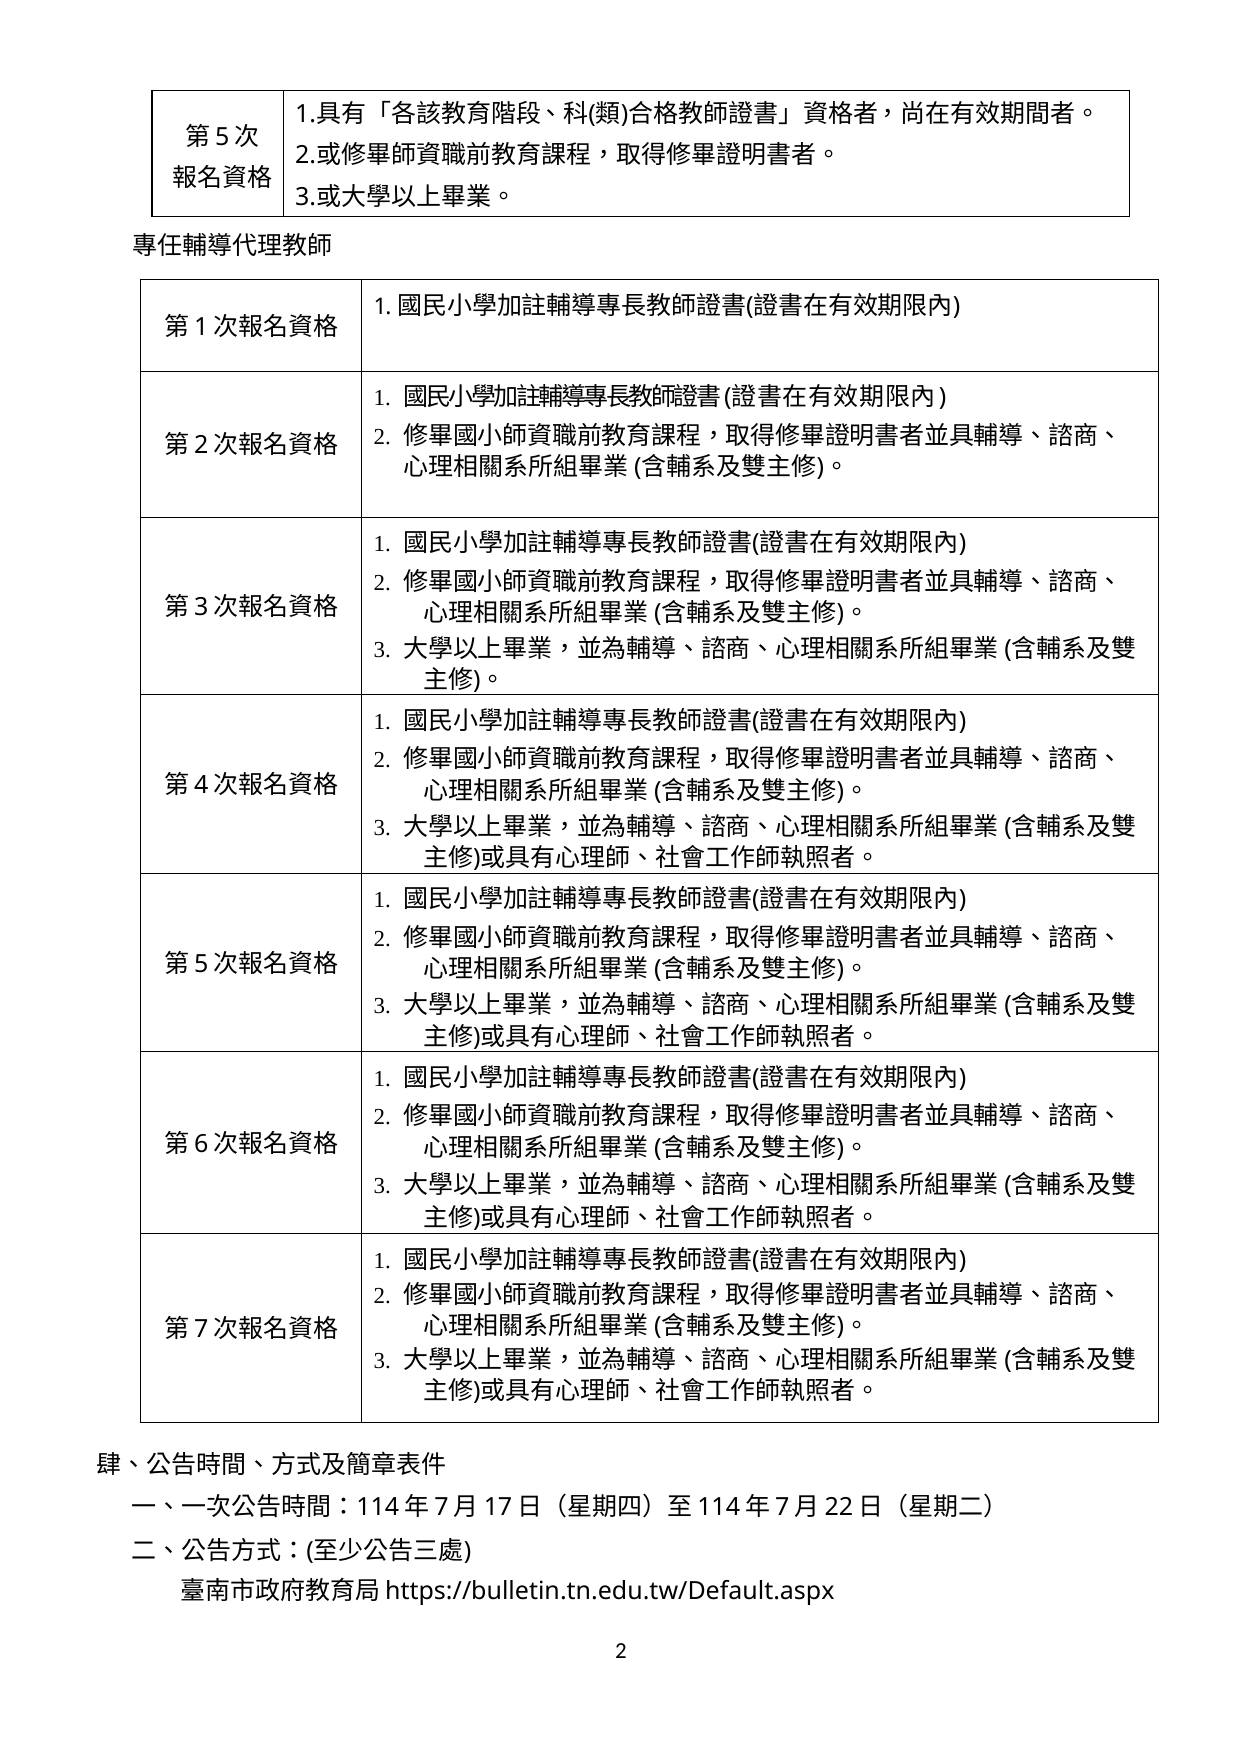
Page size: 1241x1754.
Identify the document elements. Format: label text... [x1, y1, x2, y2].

text 一、一次公告時間：114年7月17日（星期四）至114年7月22日（星期二） [131, 1482, 1148, 1524]
table_cell 第6次報名資格 [141, 1052, 361, 1233]
text 臺南市政府教育局https://bulletin.tn.edu.tw/Default.aspx [180, 1567, 1151, 1607]
text 二、公告方式：(至少公告三處) [131, 1526, 1148, 1567]
table_cell 國民小學加註輔導專長教師證書 (證 書 在 有 效 期 限 內 ) 修畢國小師資職前教育課程，取得修畢證明書者並具輔導、諮商、心理相關系所組畢業 (含輔系及雙主修)。 [362, 372, 1158, 517]
text 專任輔導代理教師 [125, 238, 1151, 258]
table_cell 第3次報名資格 [141, 518, 361, 694]
table_cell 國民小學加註輔導專長教師證書(證書在有效期限內) 修畢國小師資職前教育課程，取得修畢證明書者並具輔導、諮商、心理相關系所組畢業 (含輔系及雙主修)。 大學以上畢業，並為輔導、諮商、心理相關系所組畢業 (含輔系及雙主修)。 [362, 518, 1158, 694]
table_cell 國民小學加註輔導專長教師證書(證書在有效期限內) 修畢國小師資職前教育課程，取得修畢證明書者並具輔導、諮商、心理相關系所組畢業 (含輔系及雙主修)。 大學以上畢業，並為輔導、諮商、心理相關系所組畢業 (含輔系及雙主修)或具有心理師、社會工作師執照者。 [362, 1052, 1158, 1233]
table_header 國民小學加註輔導專長教師證書(證書在有效期限內) [362, 280, 1158, 371]
text 肆、公告時間、方式及簡章表件 [96, 1443, 1151, 1481]
table_header 第1次報名資格 [141, 280, 361, 371]
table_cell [284, 91, 1129, 216]
table_cell 第2次報名資格 [141, 372, 361, 517]
table_cell 國民小學加註輔導專長教師證書(證書在有效期限內) 修畢國小師資職前教育課程，取得修畢證明書者並具輔導、諮商、心理相關系所組畢業 (含輔系及雙主修)。 大學以上畢業，並為輔導、諮商、心理相關系所組畢業 (含輔系及雙主修)或具有心理師、社會工作師執照者。 [362, 1234, 1158, 1422]
table_cell 第5次報名資格 [153, 91, 283, 216]
table_cell 第7次報名資格 [141, 1234, 361, 1422]
table_cell 國民小學加註輔導專長教師證書(證書在有效期限內) 修畢國小師資職前教育課程，取得修畢證明書者並具輔導、諮商、心理相關系所組畢業 (含輔系及雙主修)。 大學以上畢業，並為輔導、諮商、心理相關系所組畢業 (含輔系及雙主修)或具有心理師、社會工作師執照者。 [362, 874, 1158, 1051]
table_cell 國民小學加註輔導專長教師證書(證書在有效期限內) 修畢國小師資職前教育課程，取得修畢證明書者並具輔導、諮商、心理相關系所組畢業 (含輔系及雙主修)。 大學以上畢業，並為輔導、諮商、心理相關系所組畢業 (含輔系及雙主修)或具有心理師、社會工作師執照者。 [362, 695, 1158, 873]
table_cell 第4次報名資格 [141, 695, 361, 873]
table_cell 第5次報名資格 [141, 874, 361, 1051]
